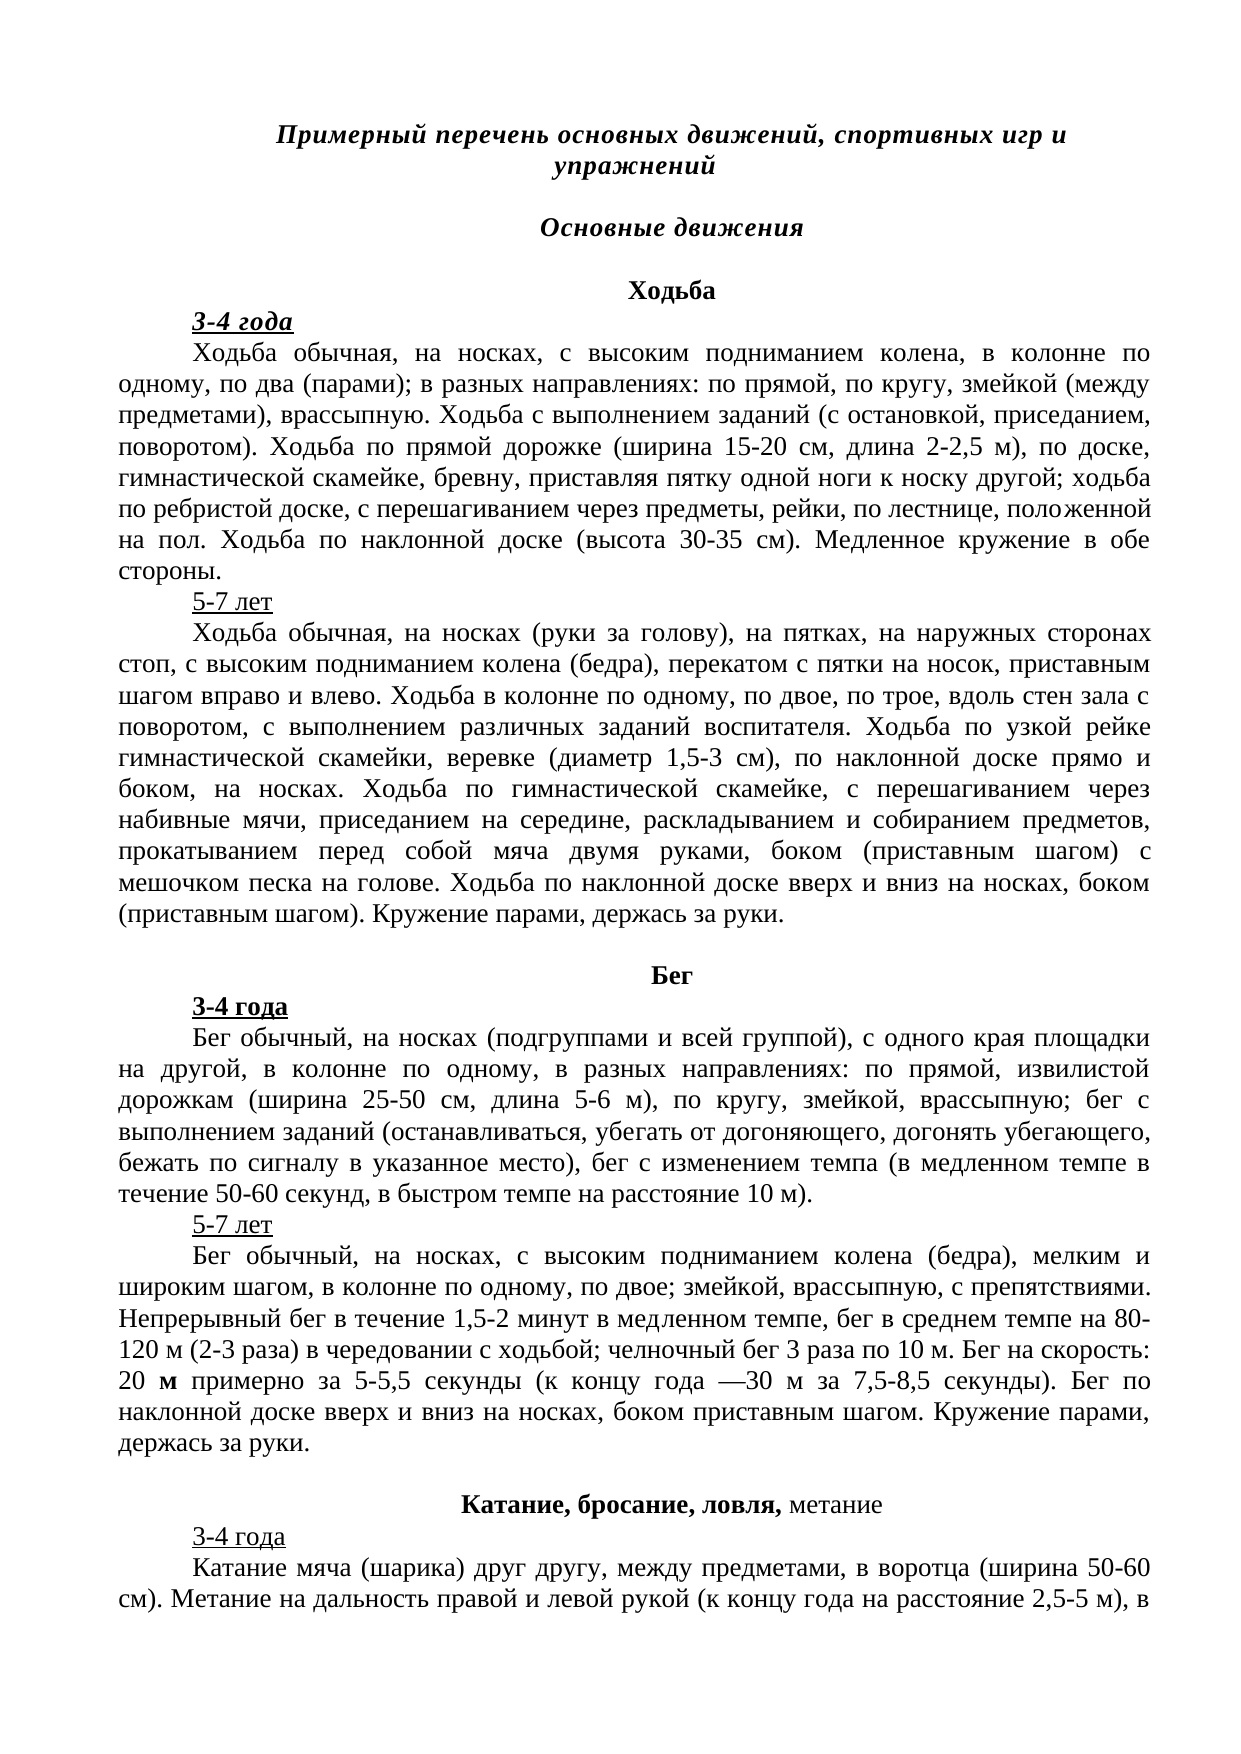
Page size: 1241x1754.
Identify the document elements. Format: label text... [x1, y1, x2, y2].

text Бег обычный, на носках (подгруппами и всей группой), с одного края площадки на другой, в колонне по одному, в разных направлениях: по прямой, извилистой дорожкам (ширина 25-, длина 5-), по кругу, змейкой, врассыпную; бег с выполнением заданий (останавливаться, убегать от догоняющего, догонять убегающего, бежать по сигналу в указанное место), бег с изменением темпа (в медленном темпе в течение 50-60 секунд, в быстром темпе на расстояние ). [118, 1021, 1152, 1208]
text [118, 1551, 1152, 1613]
text Катание, бросание, ловля, метание [118, 1488, 1152, 1520]
text Примерный перечень основных движений, спортивных игр и упражнений [118, 118, 1152, 180]
text Ходьба обычная, на носках (руки за голову), на пятках, на наружных сторонах стоп, с высоким подниманием колена (бедра), перекатом с пятки на носок, приставным шагом вправо и влево. Ходьба в колонне по одному, по двое, по трое, вдоль стен зала с поворотом, с выполнением различных заданий воспитателя. Ходьба по узкой рейке гимнастической скамейки, веревке (диаметр 1,5-), по наклонной доске прямо и боком, на носках. Ходьба по гимнастической скамейке, с перешагиванием через набивные мячи, приседанием на середине, раскладыванием и собиранием предметов, прокатыванием перед собой мяча двумя руками, боком (приставным шагом) с мешочком песка на голове. Ходьба по наклонной доске вверх и вниз на носках, боком (приставным шагом). Кружение парами, держась за руки. [118, 616, 1152, 928]
text Ходьба обычная, на носках, с высоким подниманием колена, в колонне по одному, по два (парами); в разных направлениях: по прямой, по кругу, змейкой (между предметами), врассыпную. Ходьба с выполнением заданий (с остановкой, приседанием, поворотом). Ходьба по прямой дорожке (ширина 15-, длина 2-), по доске, гимнастической скамейке, бревну, приставляя пятку одной ноги к носку другой; ходьба по ребристой доске, с перешагиванием через предметы, рейки, по лестнице, положенной на пол. Ходьба по наклонной доске (высота 30-). Медленное кружение в обе стороны. [118, 336, 1152, 585]
text 5-7 лет [118, 585, 1152, 616]
text 3-4 года [118, 990, 1152, 1021]
text 5-7 лет [118, 1208, 1152, 1239]
text Бег [118, 959, 1152, 990]
text Ходьба [118, 274, 1152, 305]
text Основные движения [118, 212, 1152, 243]
text 3-4 года [118, 1520, 1152, 1551]
text 3-4 года [118, 305, 1152, 336]
text Бег обычный, на носках, с высоким подниманием колена (бедра), мелким и широким шагом, в колонне по одному, по двое; змейкой, врассыпную, с препятствиями. Непрерывный бег в течение 1,5-2 минут в медленном темпе, бег в среднем темпе на 80- (2-3 раза) в чередовании с ходьбой; челночный бег 3 раза по . Бег на скорость: примерно за 5-5,5 секунды (к концу года —30 м за 7,5-8,5 секунды). Бег по наклонной доске вверх и вниз на носках, боком приставным шагом. Кружение парами, держась за руки. [118, 1239, 1152, 1457]
